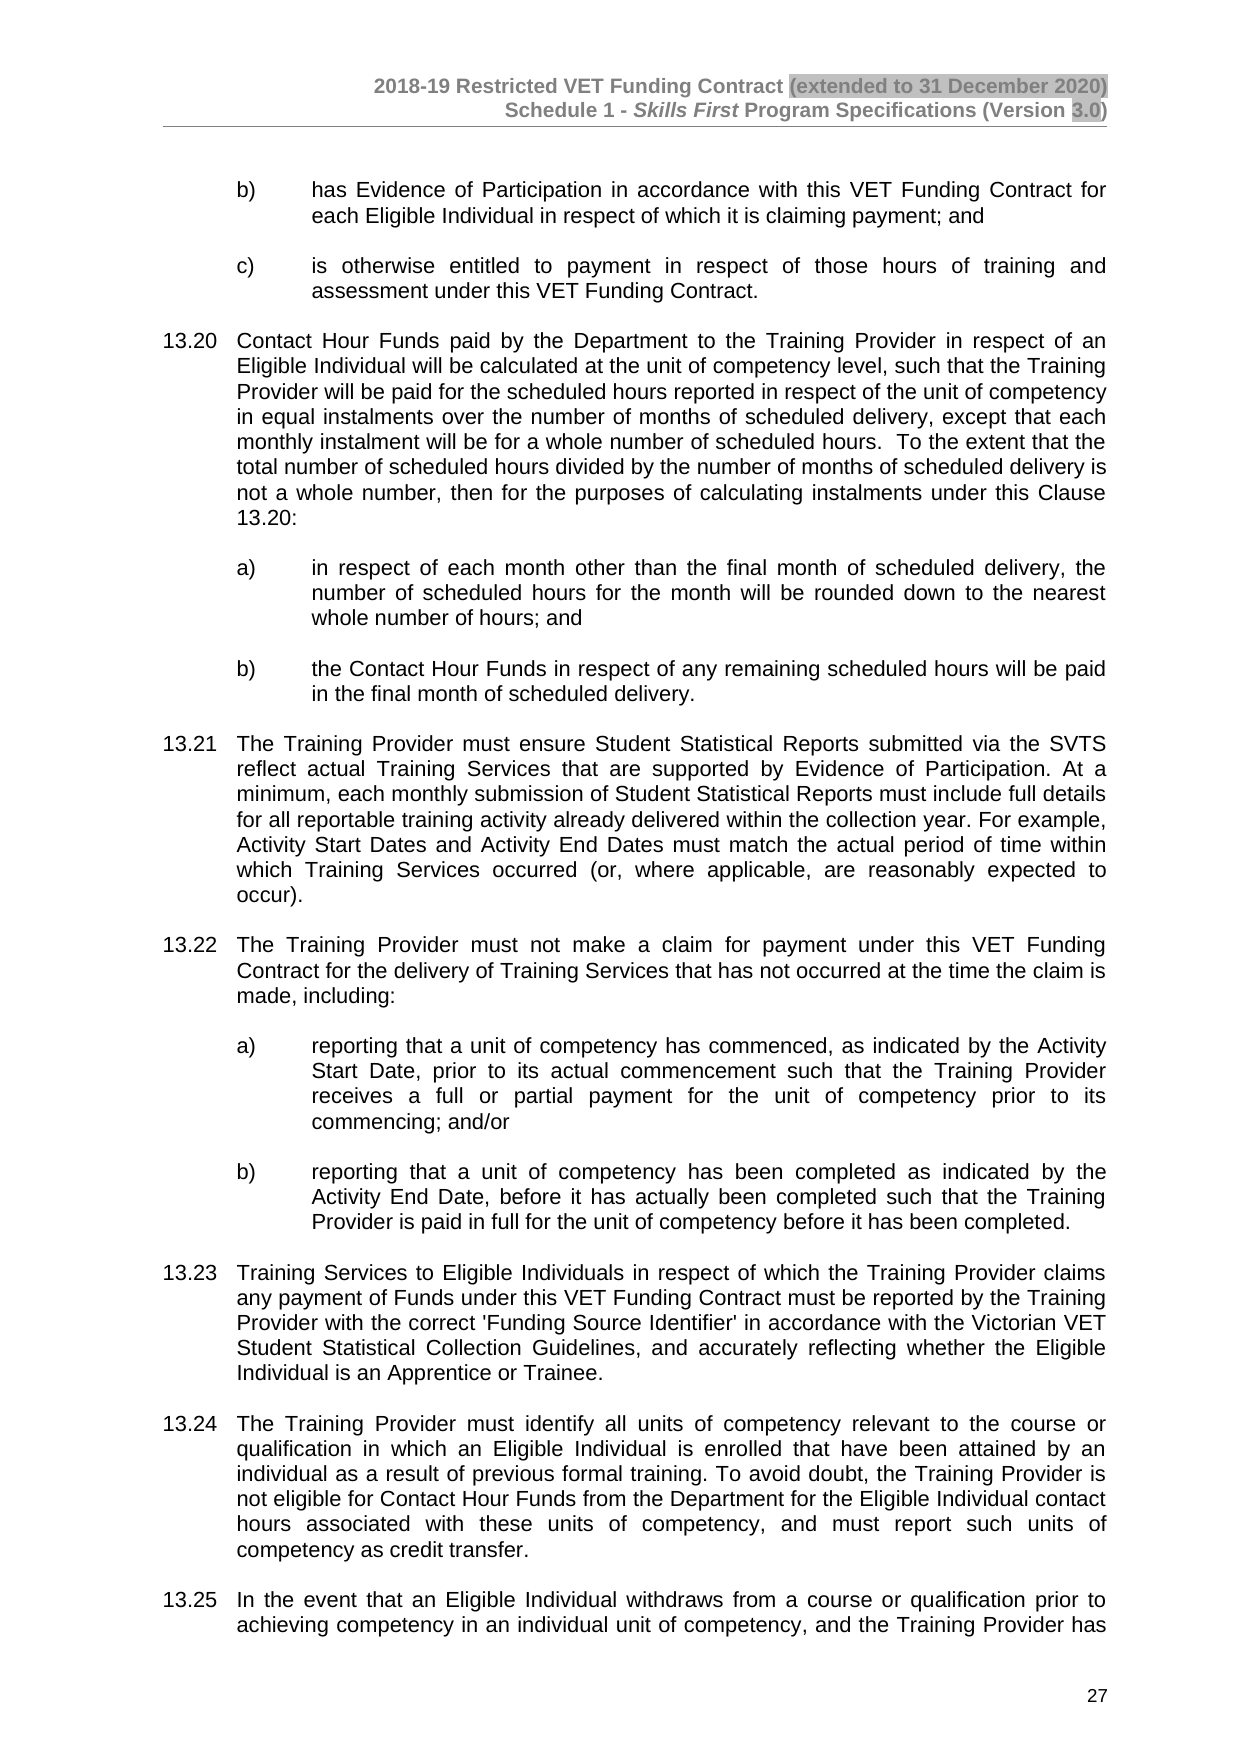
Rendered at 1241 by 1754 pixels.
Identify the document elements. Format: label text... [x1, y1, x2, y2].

list Training Services to Eligible Individuals in respect of which the Training Provider claims any payment of Funds under this VET Funding Contract must be reported by the Training Provider with the correct 'Funding Source Identifier' in accordance with the Victorian VET Student Statistical Collection Guidelines, and accurately reflecting whether the Eligible Individual is an Apprentice or Trainee. [162, 1259, 1107, 1385]
list in respect of each month other than the final month of scheduled delivery, the number of scheduled hours for the month will be rounded down to the nearest whole number of hours; and [236, 555, 1107, 630]
list is otherwise entitled to payment in respect of those hours of training and assessment under this VET Funding Contract. [236, 253, 1107, 303]
list the Contact Hour Funds in respect of any remaining scheduled hours will be paid in the final month of scheduled delivery. [236, 655, 1107, 706]
list The Training Provider must identify all units of competency relevant to the course or qualification in which an Eligible Individual is enrolled that have been attained by an individual as a result of previous formal training. To avoid doubt, the Training Provider is not eligible for Contact Hour Funds from the Department for the Eligible Individual contact hours associated with these units of competency, and must report such units of competency as credit transfer. [162, 1410, 1107, 1562]
list Contact Hour Funds paid by the Department to the Training Provider in respect of an Eligible Individual will be calculated at the unit of competency level, such that the Training Provider will be paid for the scheduled hours reported in respect of the unit of competency in equal instalments over the number of months of scheduled delivery, except that each monthly instalment will be for a whole number of scheduled hours. To the extent that the total number of scheduled hours divided by the number of months of scheduled delivery is not a whole number, then for the purposes of calculating instalments under this Clause 13.20: [162, 328, 1107, 530]
list The Training Provider must ensure Student Statistical Reports submitted via the SVTS reflect actual Training Services that are supported by Evidence of Participation. At a minimum, each monthly submission of Student Statistical Reports must include full details for all reportable training activity already delivered within the collection year. For example, Activity Start Dates and Activity End Dates must match the actual period of time within which Training Services occurred (or, where applicable, are reasonably expected to occur). [162, 731, 1107, 907]
list reporting that a unit of competency has been completed as indicated by the Activity End Date, before it has actually been completed such that the Training Provider is paid in full for the unit of competency before it has been completed. [236, 1159, 1107, 1234]
list reporting that a unit of competency has commenced, as indicated by the Activity Start Date, prior to its actual commencement such that the Training Provider receives a full or partial payment for the unit of competency prior to its commencing; and/or [236, 1033, 1107, 1134]
list The Training Provider must not make a claim for payment under this VET Funding Contract for the delivery of Training Services that has not occurred at the time the claim is made, including: [162, 932, 1107, 1008]
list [162, 1587, 1107, 1637]
list has Evidence of Participation in accordance with this VET Funding Contract for each Eligible Individual in respect of which it is claiming payment; and [236, 177, 1107, 228]
